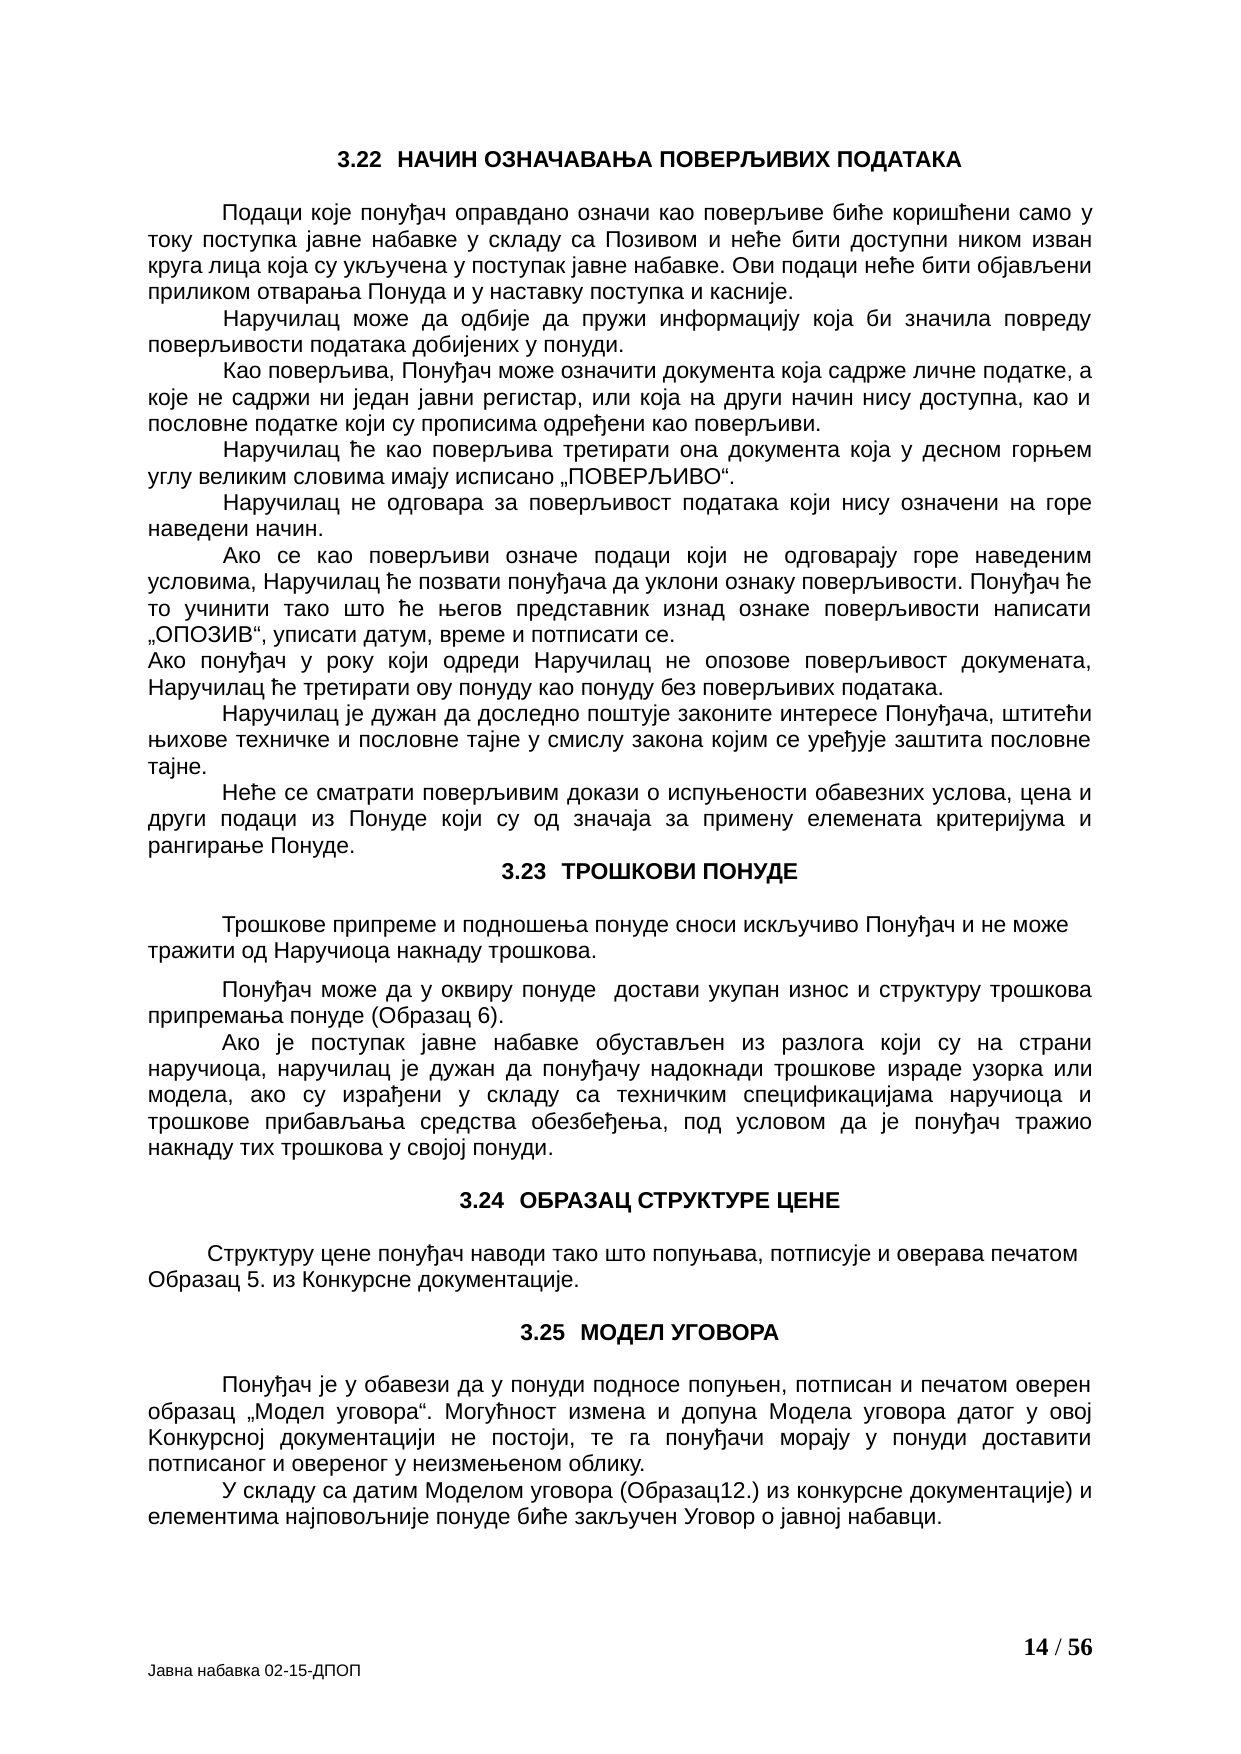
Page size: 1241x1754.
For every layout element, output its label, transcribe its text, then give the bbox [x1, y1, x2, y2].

text Наручилац ће као поверљива третирати она документа која у десном горњем углу великим словима имају исписано „ПОВЕРЉИВО“. [148, 436, 1093, 489]
text Ако се као поверљиви означе подаци који не одговарају горе наведеним условима, Наручилац ће позвати понуђача да уклони ознаку поверљивости. Понуђач ће то учинити тако што ће његов представник изнад ознаке поверљивости написати „ОПОЗИВ“, уписати датум, време и потписати се. [148, 542, 1093, 647]
subtitle 3.22 НАЧИН ОЗНАЧАВАЊА ПОВЕРЉИВИХ ПОДАТАКА [207, 146, 1093, 173]
subtitle 3.25 МОДЕЛ УГОВОРА [207, 1318, 1093, 1345]
text Понуђач може да у оквиру понуде достави укупан износ и структуру трошкова припремања понуде (Образац 6). [148, 976, 1093, 1029]
subtitle 3.23 ТРОШКОВИ ПОНУДЕ [207, 858, 1093, 884]
text У складу са датим Моделом уговора (Образац12.) из конкурсне документације) и елементима најповољније понуде биће закључен Уговор о јавној набавци. [148, 1477, 1093, 1529]
text Понуђач je у обавези да у понуди подносе попуњен, потписан и печатом оверен образац „Модел уговора“. Могућност измена и допуна Модела уговора датог у овој Kонкурсној документацији не постоји, те га понуђачи морају у понуди доставити потписаног и овереног у неизмењеном облику. [148, 1371, 1093, 1477]
text Неће се сматрати поверљивим докази о испуњености обавезних услова, цена и други подаци из Понуде који су од значаја за примену елемената критеријума и рангирање Понуде. [148, 779, 1093, 858]
text Трошкове припреме и подношења понуде сноси искључиво Понуђач и не може тражити од Наручиоца накнаду трошкова. [148, 911, 1093, 963]
text Наручилац је дужан да доследно поштује законите интересе Понуђача, штитећи њихове техничке и пословне тајне у смислу закона којим се уређује заштита пословне тајне. [148, 700, 1093, 779]
text Структуру цене понуђач наводи тако што попуњава, потписује и оверава печатом Образац 5. из Конкурсне документације. [148, 1239, 1093, 1292]
text Ако понуђач у року који одреди Наручилац не опозове поверљивост докумената, Наручилац ће третирати ову понуду као понуду без поверљивих података. [148, 647, 1093, 700]
text Подаци које понуђач оправдано означи као поверљиве биће коришћени само у току поступка јавне набавке у складу са Позивом и неће бити доступни ником изван круга лица која су укључена у поступак јавне набавке. Ови подаци неће бити објављени приликом отварања Понуда и у наставку поступка и касније. [148, 199, 1093, 304]
subtitle 3.24 ОБРАЗАЦ СТРУКТУРЕ ЦЕНЕ [207, 1187, 1093, 1213]
text Као поверљива, Понуђач може означити документа која садрже личне податке, а које не садржи ни један јавни регистар, или која на други начин нису доступна, као и пословне податке који су прописима одређени као поверљиви. [148, 357, 1093, 436]
text Наручилац не одговара за поверљивост података који нису означени на горе наведени начин. [148, 489, 1093, 542]
text Наручилац може да одбије да пружи информацију која би значила повреду поверљивости података добијених у понуди. [148, 304, 1093, 357]
text Ако је поступак јавне набавке обустављен из разлога који су на страни наручиоца, наручилац је дужан да понуђачу надокнади трошкове израде узорка или модела, ако су израђени у складу са техничким спецификацијама наручиоца и трошкове прибављања средства обезбеђења, под условом да је понуђач тражио накнаду тих трошкова у својој понуди. [148, 1029, 1093, 1160]
